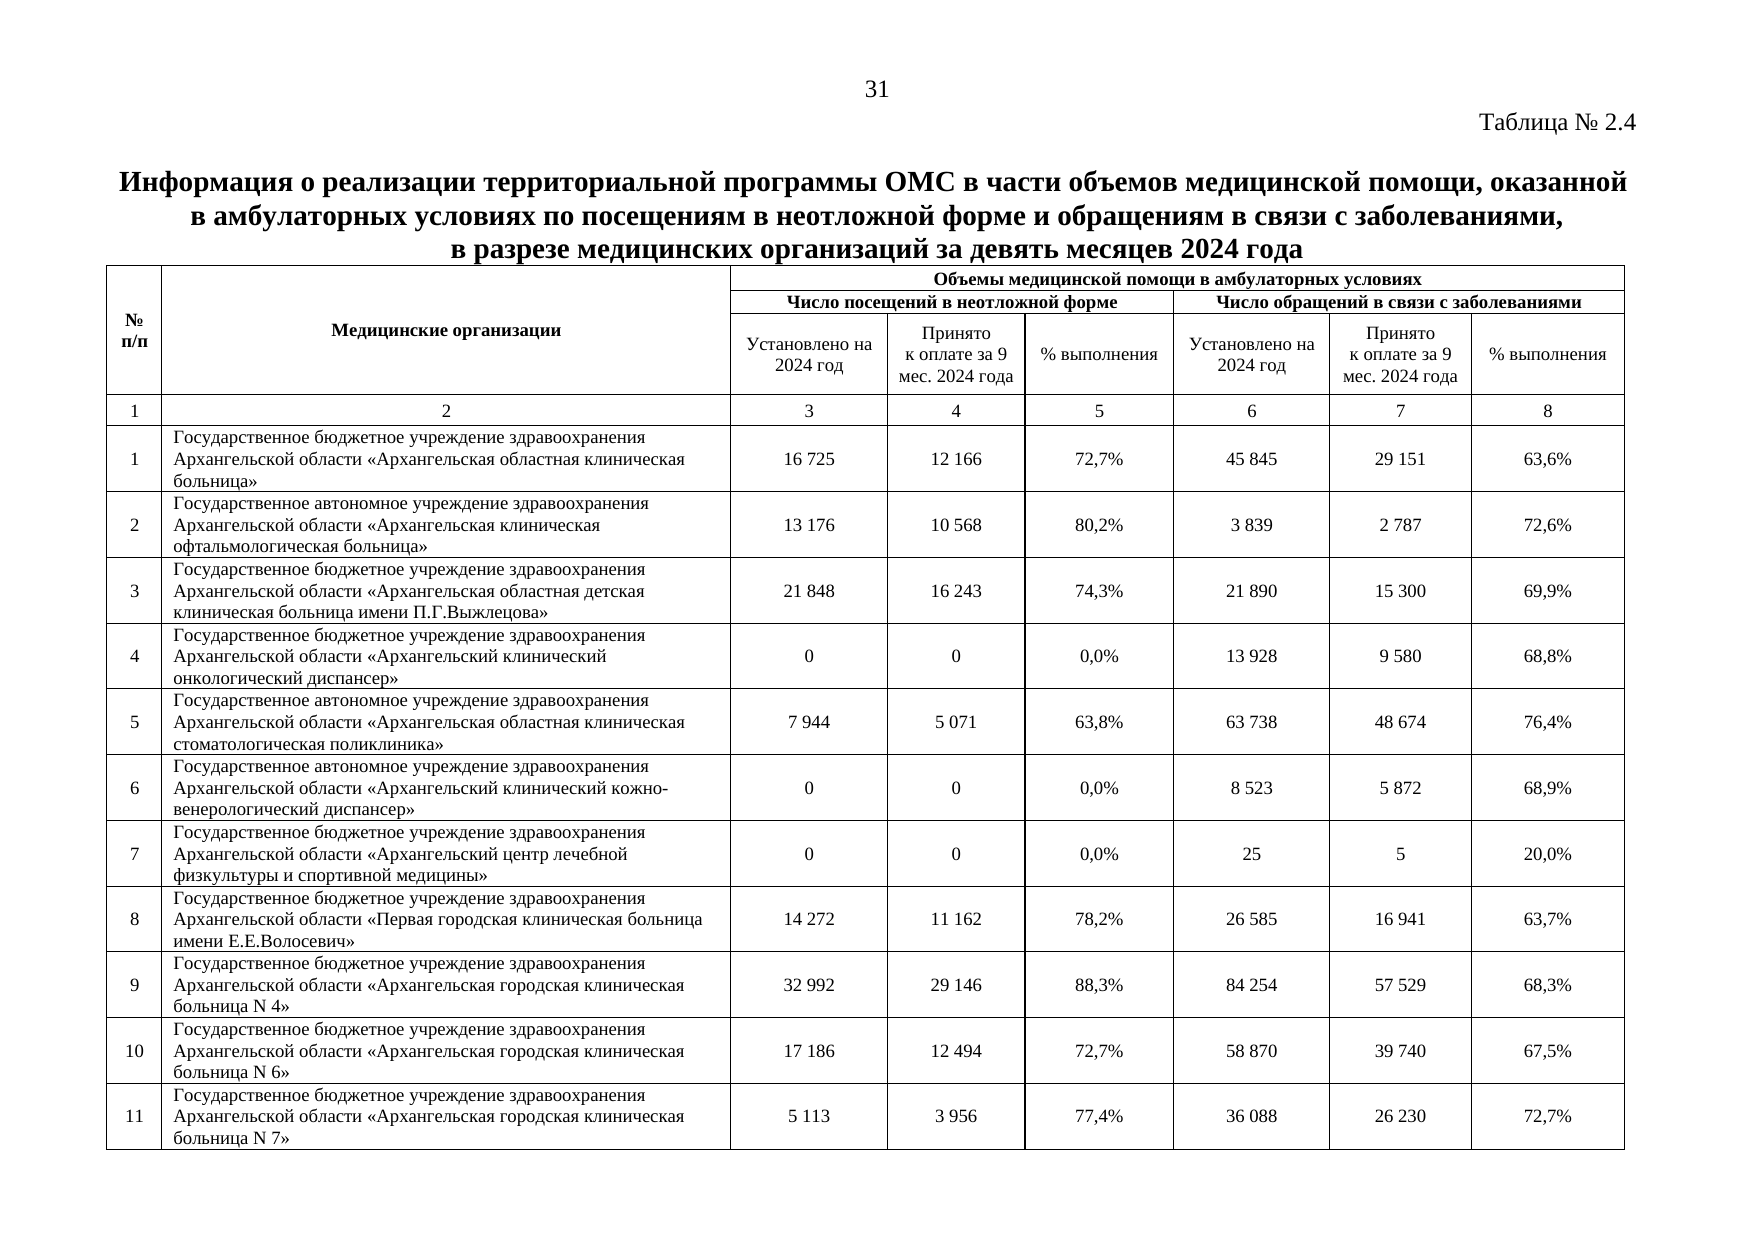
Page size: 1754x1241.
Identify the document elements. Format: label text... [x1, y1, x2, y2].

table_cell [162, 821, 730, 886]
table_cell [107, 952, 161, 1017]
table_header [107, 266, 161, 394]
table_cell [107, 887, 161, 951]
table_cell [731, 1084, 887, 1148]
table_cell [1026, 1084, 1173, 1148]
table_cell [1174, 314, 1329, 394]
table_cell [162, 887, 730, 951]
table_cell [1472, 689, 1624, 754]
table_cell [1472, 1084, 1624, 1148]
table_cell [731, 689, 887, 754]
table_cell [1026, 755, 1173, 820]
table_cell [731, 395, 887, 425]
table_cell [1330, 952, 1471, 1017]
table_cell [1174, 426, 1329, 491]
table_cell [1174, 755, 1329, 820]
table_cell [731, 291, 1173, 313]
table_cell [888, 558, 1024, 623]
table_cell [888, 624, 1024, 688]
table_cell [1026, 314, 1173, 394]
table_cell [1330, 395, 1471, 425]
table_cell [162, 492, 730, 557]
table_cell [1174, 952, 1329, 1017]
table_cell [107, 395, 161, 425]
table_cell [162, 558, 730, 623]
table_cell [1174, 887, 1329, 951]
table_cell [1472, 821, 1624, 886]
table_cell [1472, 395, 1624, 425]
text Таблица № 2.4 [118, 107, 1636, 136]
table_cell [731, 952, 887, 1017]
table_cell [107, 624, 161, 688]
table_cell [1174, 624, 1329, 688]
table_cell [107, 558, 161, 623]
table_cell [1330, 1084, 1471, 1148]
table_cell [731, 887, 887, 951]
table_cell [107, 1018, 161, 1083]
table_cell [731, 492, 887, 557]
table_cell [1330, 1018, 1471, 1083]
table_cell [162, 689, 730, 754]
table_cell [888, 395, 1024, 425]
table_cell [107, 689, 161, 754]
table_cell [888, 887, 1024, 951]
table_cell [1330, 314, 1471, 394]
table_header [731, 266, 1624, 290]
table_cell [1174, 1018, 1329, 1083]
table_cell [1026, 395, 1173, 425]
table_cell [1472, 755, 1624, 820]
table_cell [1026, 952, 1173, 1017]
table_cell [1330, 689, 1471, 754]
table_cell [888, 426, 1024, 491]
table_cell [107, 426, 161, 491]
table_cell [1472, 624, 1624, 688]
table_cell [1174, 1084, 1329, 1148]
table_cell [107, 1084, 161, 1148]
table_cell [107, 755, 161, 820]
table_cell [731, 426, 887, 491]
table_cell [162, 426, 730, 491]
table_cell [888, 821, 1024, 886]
text Информация о реализации территориальной программы ОМС в части объемов медицинской помощи, оказанной в амбулаторных условиях по посещениям в неотложной форме и обращениям в связи с заболеваниями, [118, 164, 1636, 231]
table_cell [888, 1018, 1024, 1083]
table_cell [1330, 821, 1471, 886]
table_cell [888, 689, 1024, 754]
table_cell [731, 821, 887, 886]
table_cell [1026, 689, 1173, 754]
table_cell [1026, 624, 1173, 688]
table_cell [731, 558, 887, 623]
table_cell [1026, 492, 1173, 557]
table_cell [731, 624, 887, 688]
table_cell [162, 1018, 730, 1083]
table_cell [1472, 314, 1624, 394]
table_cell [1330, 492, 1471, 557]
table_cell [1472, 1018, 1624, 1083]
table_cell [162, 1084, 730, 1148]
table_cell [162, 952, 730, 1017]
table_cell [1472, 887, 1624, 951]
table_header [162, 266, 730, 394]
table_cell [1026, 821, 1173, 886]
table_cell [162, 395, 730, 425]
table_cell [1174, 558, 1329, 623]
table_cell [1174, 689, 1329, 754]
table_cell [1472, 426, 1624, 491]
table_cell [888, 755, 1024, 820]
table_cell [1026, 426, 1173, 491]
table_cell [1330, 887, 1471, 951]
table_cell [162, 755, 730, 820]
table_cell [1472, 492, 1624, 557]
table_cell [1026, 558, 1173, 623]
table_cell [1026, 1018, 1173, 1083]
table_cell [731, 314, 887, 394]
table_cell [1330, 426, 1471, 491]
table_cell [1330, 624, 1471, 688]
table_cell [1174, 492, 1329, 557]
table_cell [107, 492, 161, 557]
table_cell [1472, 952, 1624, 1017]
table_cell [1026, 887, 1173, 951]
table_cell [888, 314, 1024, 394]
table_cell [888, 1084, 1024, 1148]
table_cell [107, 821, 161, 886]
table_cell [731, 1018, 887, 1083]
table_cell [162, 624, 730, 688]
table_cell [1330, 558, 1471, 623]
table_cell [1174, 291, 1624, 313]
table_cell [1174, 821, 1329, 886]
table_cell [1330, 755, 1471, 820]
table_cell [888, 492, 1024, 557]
text в разрезе медицинских организаций за девять месяцев 2024 года [118, 231, 1636, 265]
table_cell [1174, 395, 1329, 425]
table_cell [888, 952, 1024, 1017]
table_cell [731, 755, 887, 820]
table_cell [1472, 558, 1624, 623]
